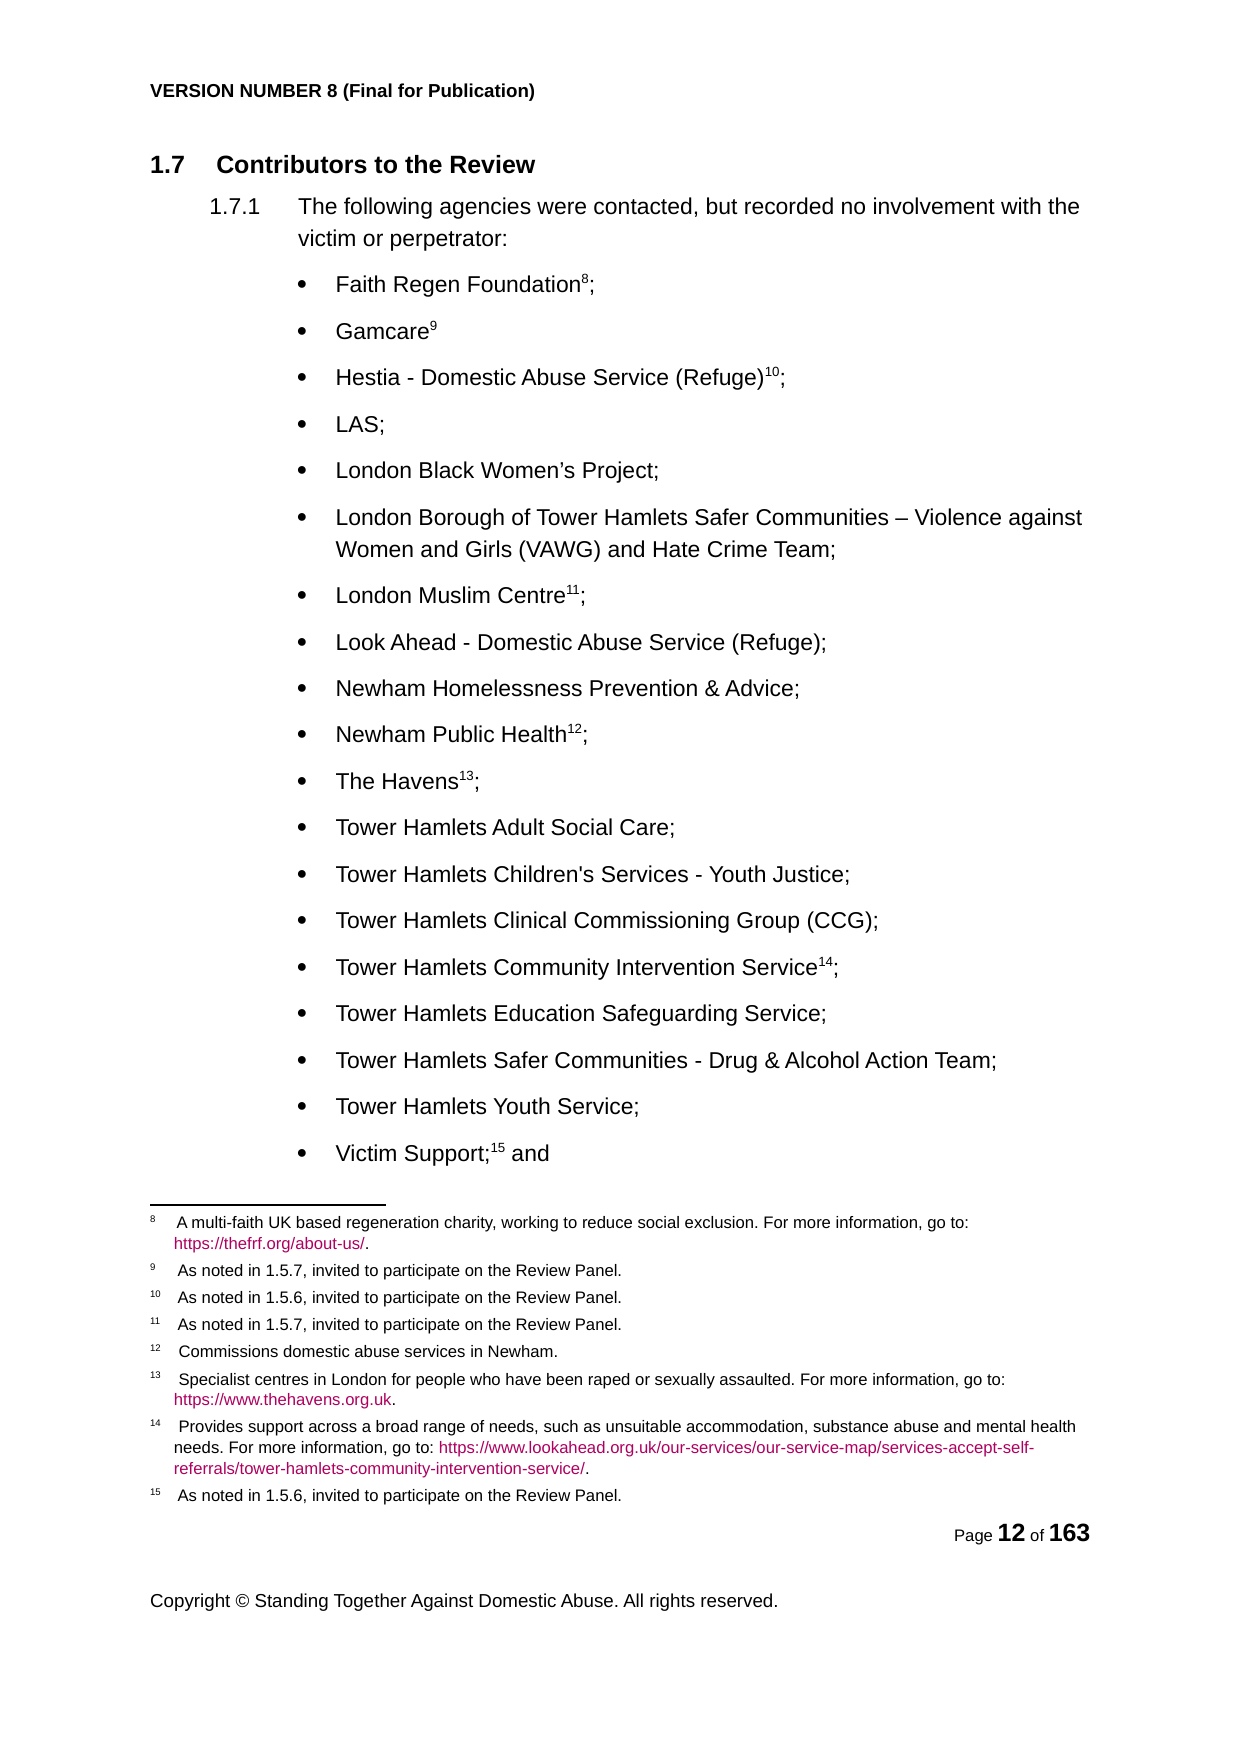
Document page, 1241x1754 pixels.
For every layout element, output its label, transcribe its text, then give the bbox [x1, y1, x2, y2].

list Newham Public Health; [298, 721, 1090, 748]
list Look Ahead - Domestic Abuse Service (Refuge); [298, 628, 1090, 655]
list Tower Hamlets Adult Social Care; [298, 814, 1090, 841]
list Tower Hamlets Education Safeguarding Service; [298, 1000, 1090, 1027]
list Newham Homelessness Prevention & Advice; [298, 675, 1090, 701]
list Tower Hamlets Youth Service; [298, 1093, 1090, 1119]
list Tower Hamlets Community Intervention Service; [298, 954, 1090, 980]
list Gamcare [298, 318, 1090, 344]
list The Havens; [298, 768, 1090, 794]
list London Borough of Tower Hamlets Safer Communities – Violence against Women and Girls (VAWG) and Hate Crime Team; [298, 504, 1090, 562]
list The following agencies were contacted, but recorded no involvement with the victim or perpetrator: [209, 193, 1090, 251]
list Tower Hamlets Safer Communities - Drug & Alcohol Action Team; [298, 1047, 1090, 1073]
list Tower Hamlets Children's Services - Youth Justice; [298, 861, 1090, 887]
list Faith Regen Foundation; [298, 271, 1090, 298]
list LAS; [298, 411, 1090, 437]
list Victim Support; and [298, 1139, 1090, 1166]
list London Black Women’s Project; [298, 457, 1090, 484]
subtitle Contributors to the Review [150, 150, 1090, 179]
list London Muslim Centre; [298, 582, 1090, 608]
list Hestia - Domestic Abuse Service (Refuge); [298, 364, 1090, 391]
list Tower Hamlets Clinical Commissioning Group (CCG); [298, 907, 1090, 934]
